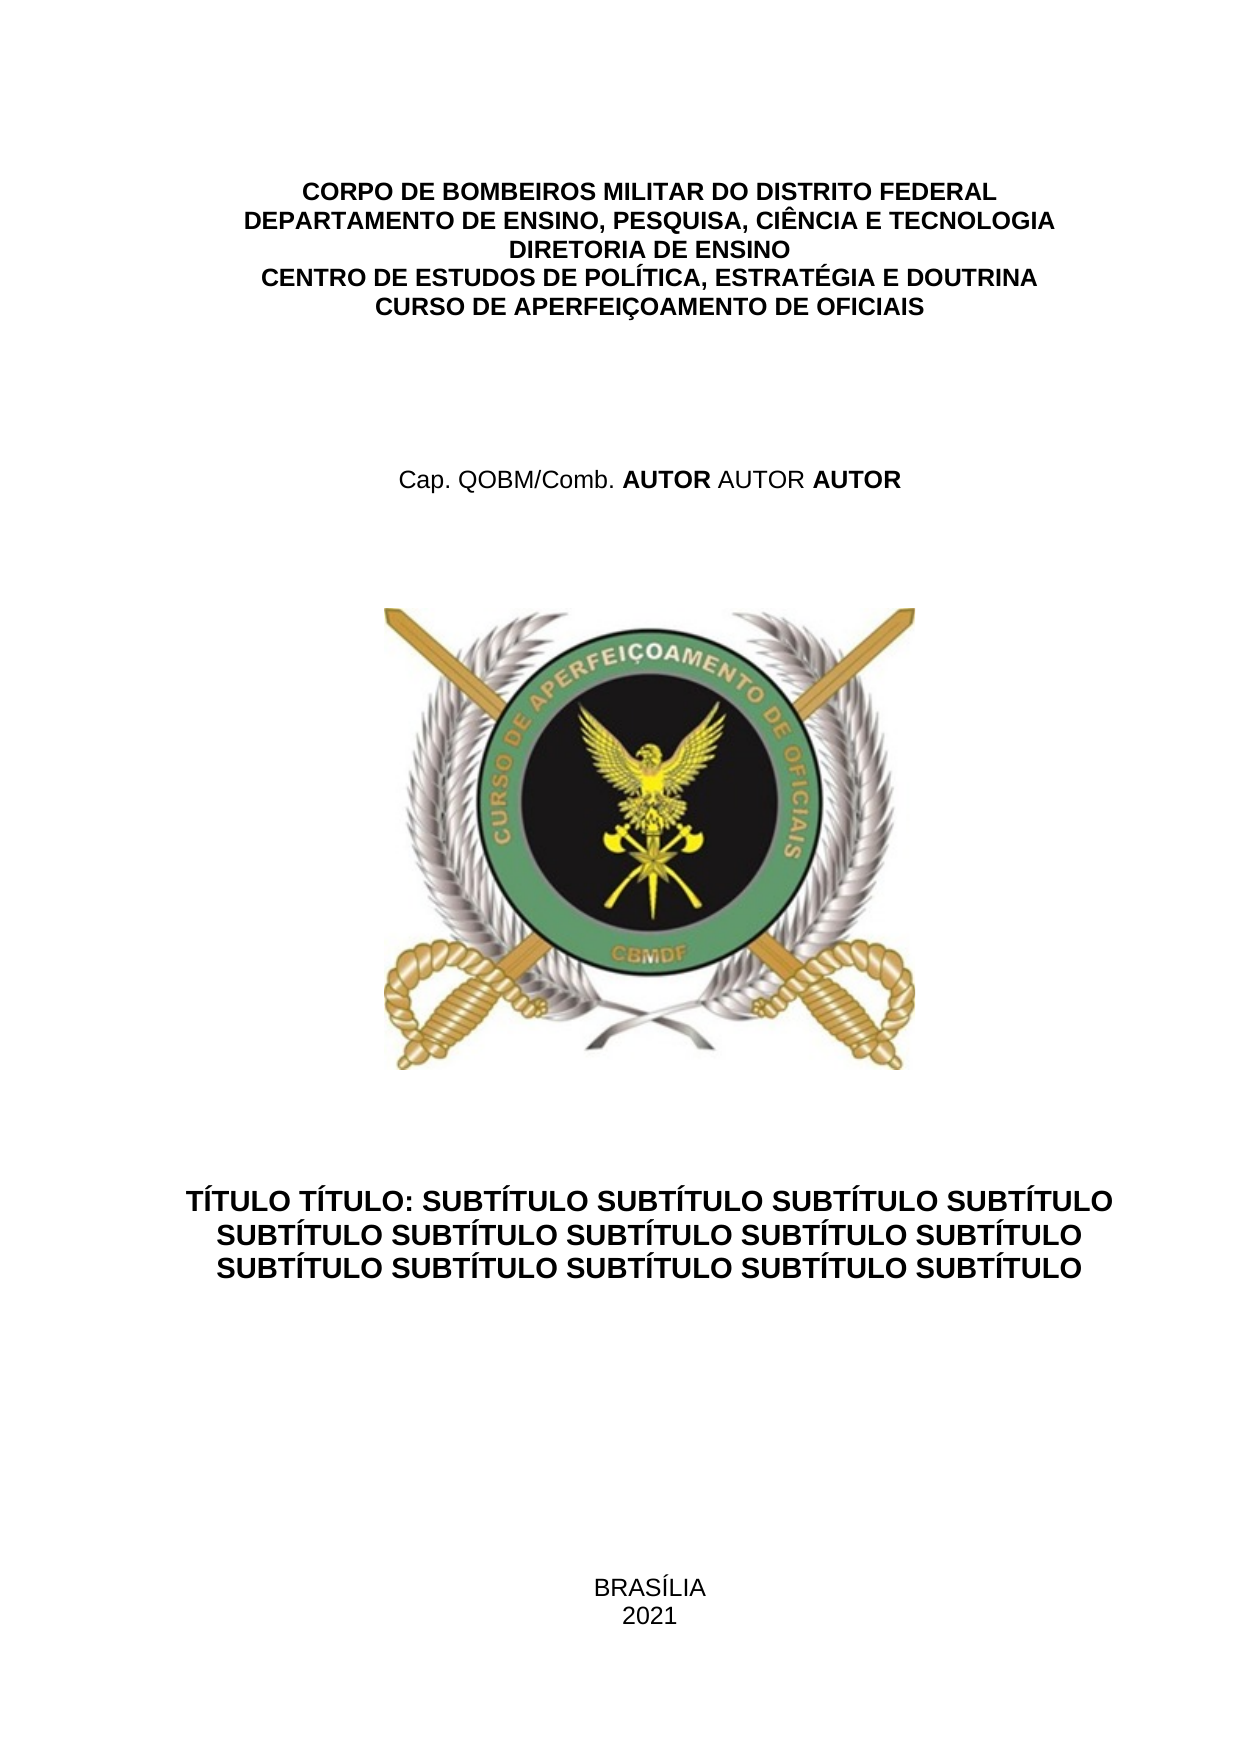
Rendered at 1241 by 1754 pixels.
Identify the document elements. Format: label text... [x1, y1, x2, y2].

text Cap. QOBM/Comb. AUTOR AUTOR AUTOR [177, 465, 1122, 493]
text CORPO DE BOMBEIROS MILITAR DO DISTRITO FEDERAL [177, 177, 1122, 206]
text CENTRO DE ESTUDOS DE POLÍTICA, ESTRATÉGIA E DOUTRINA [177, 263, 1122, 292]
text 2021 [177, 1601, 1122, 1630]
text BRASÍLIA [177, 1572, 1122, 1601]
text DEPARTAMENTO DE ENSINO, PESQUISA, CIÊNCIA E TECNOLOGIA [177, 206, 1122, 235]
text CURSO DE APERFEIÇOAMENTO DE OFICIAIS [177, 292, 1122, 321]
picture [384, 608, 916, 1070]
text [177, 1184, 1122, 1285]
text DIRETORIA DE ENSINO [177, 235, 1122, 263]
